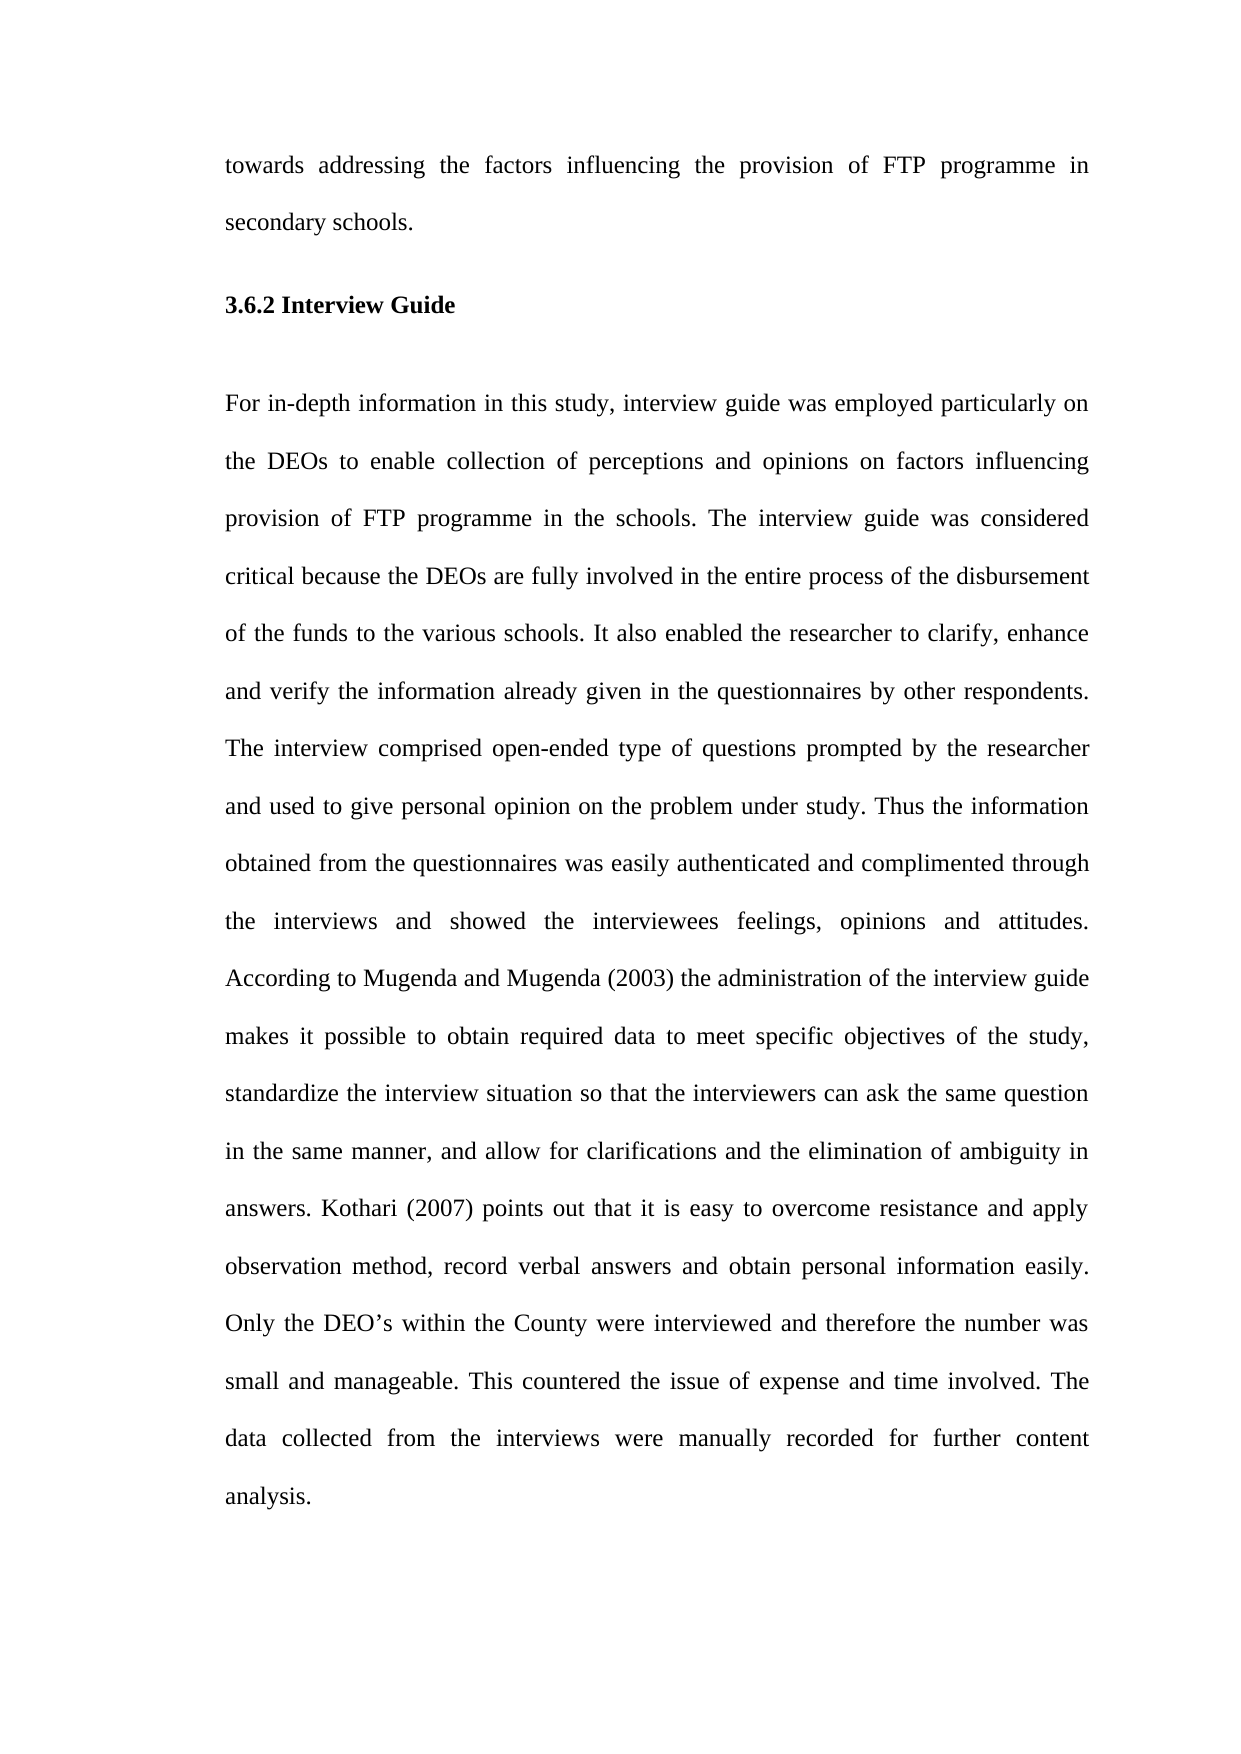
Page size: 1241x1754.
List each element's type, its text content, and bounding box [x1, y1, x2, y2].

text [225, 150, 1090, 236]
subtitle 3.6.2 Interview Guide [225, 290, 1090, 319]
text For in-depth information in this study, interview guide was employed particularly on the DEOs to enable collection of perceptions and opinions on factors influencing provision of FTP programme in the schools. The interview guide was considered critical because the DEOs are fully involved in the entire process of the disbursement of the funds to the various schools. It also enabled the researcher to clarify, enhance and verify the information already given in the questionnaires by other respondents. The interview comprised open-ended type of questions prompted by the researcher and used to give personal opinion on the problem under study. Thus the information obtained from the questionnaires was easily authenticated and complimented through the interviews and showed the interviewees feelings, opinions and attitudes. According to Mugenda and Mugenda (2003) the administration of the interview guide makes it possible to obtain required data to meet specific objectives of the study, standardize the interview situation so that the interviewers can ask the same question in the same manner, and allow for clarifications and the elimination of ambiguity in answers. Kothari (2007) points out that it is easy to overcome resistance and apply observation method, record verbal answers and obtain personal information easily. Only the DEO’s within the County were interviewed and therefore the number was small and manageable. This countered the issue of expense and time involved. The data collected from the interviews were manually recorded for further content analysis. [225, 388, 1090, 1509]
